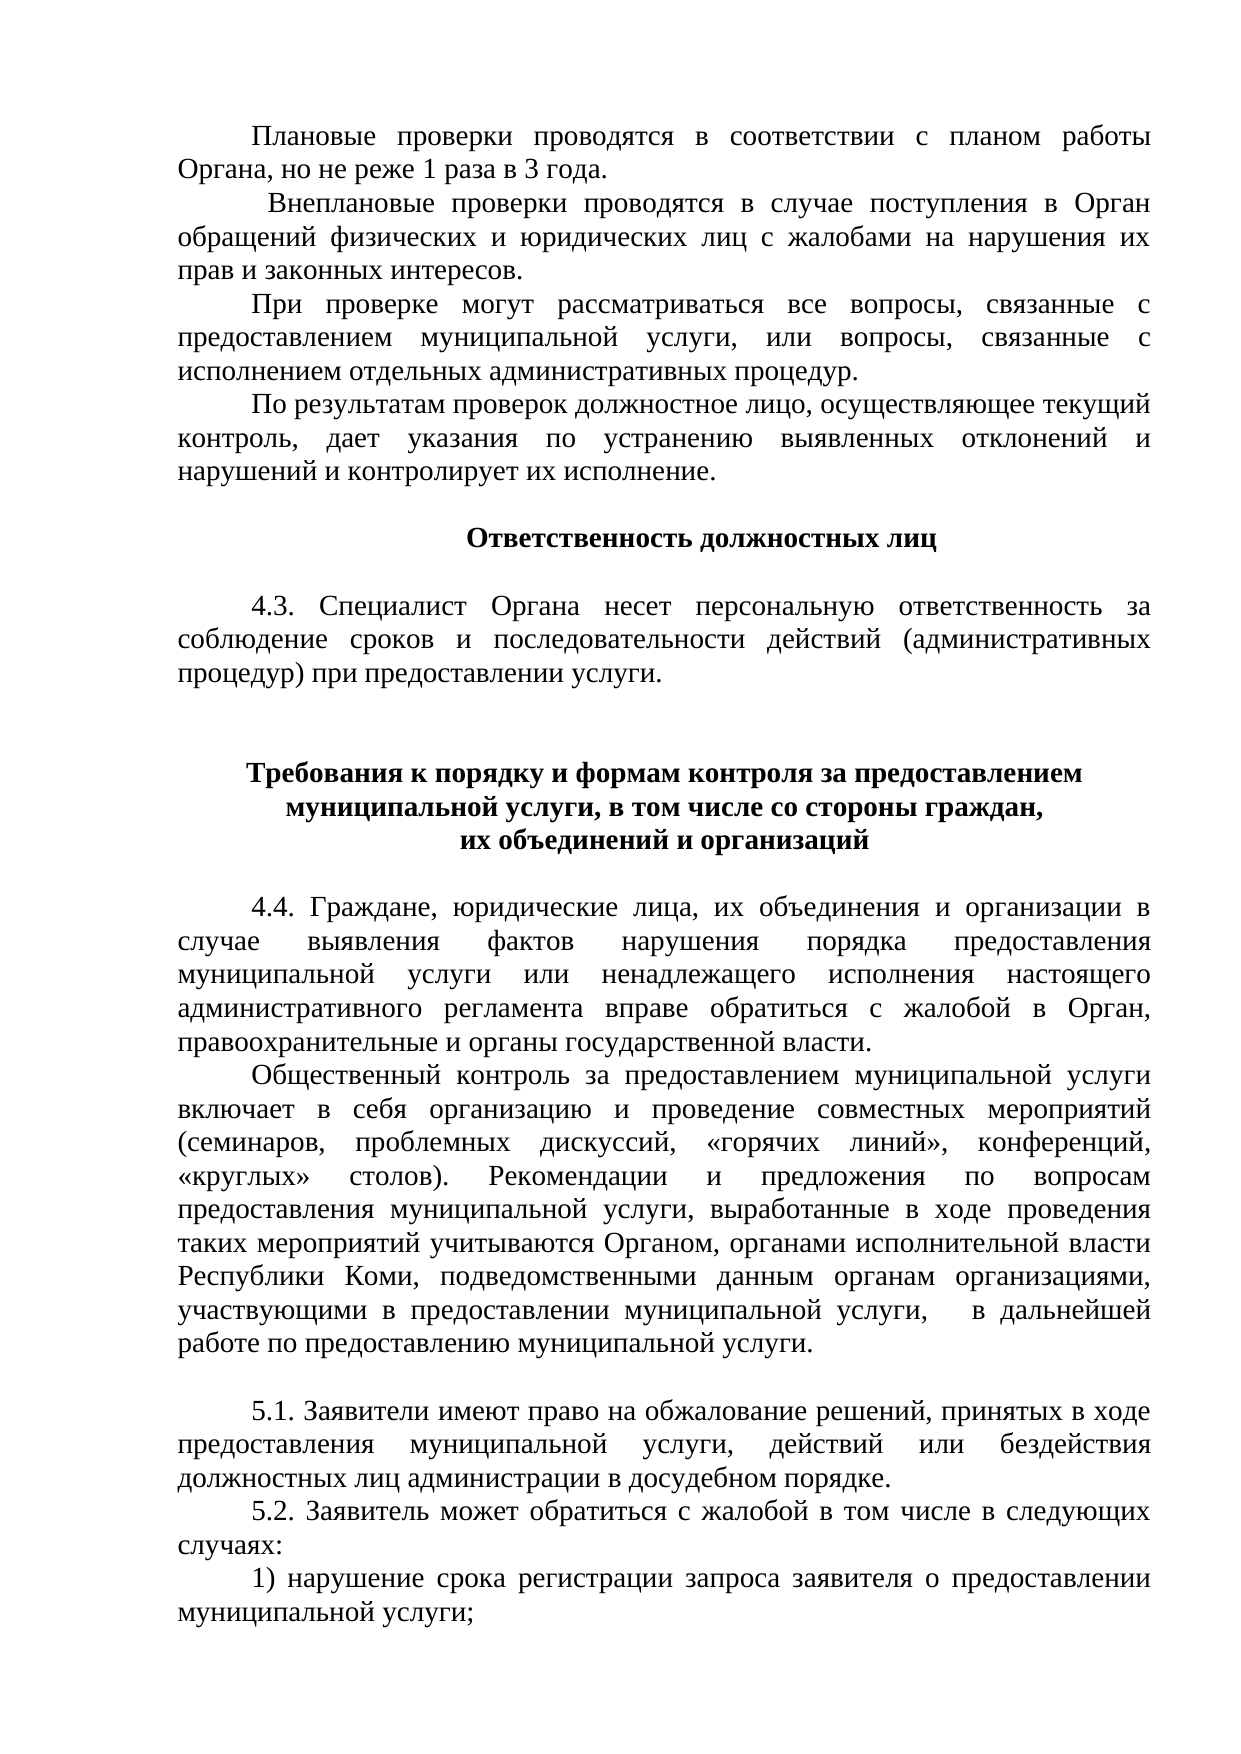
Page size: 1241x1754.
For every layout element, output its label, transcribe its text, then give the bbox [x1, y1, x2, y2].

text муниципальной услуги, в том числе со стороны граждан, [177, 789, 1152, 822]
text 4.3. Специалист Органа несет персональную ответственность за соблюдение сроков и последовательности действий (административных процедур) при предоставлении услуги. [177, 588, 1152, 688]
text Общественный контроль за предоставлением муниципальной услуги включает в себя организацию и проведение совместных мероприятий (семинаров, проблемных дискуссий, «горячих линий», конференций, «круглых» столов). Рекомендации и предложения по вопросам предоставления муниципальной услуги, выработанные в ходе проведения таких мероприятий учитываются Органом, органами исполнительной власти Республики Коми, подведомственными данным органам организациями, участвующими в предоставлении муниципальной услуги, в дальнейшей работе по предоставлению муниципальной услуги. [177, 1057, 1152, 1359]
text 4.4. Граждане, юридические лица, их объединения и организации в случае выявления фактов нарушения порядка предоставления муниципальной услуги или ненадлежащего исполнения настоящего административного регламента вправе обратиться с жалобой в Орган, правоохранительные и органы государственной власти. [177, 889, 1152, 1057]
text 5.2. Заявитель может обратиться с жалобой в том числе в следующих случаях: [177, 1493, 1152, 1560]
text При проверке могут рассматриваться все вопросы, связанные с предоставлением муниципальной услуги, или вопросы, связанные с исполнением отдельных административных процедур. [177, 286, 1152, 386]
text По результатам проверок должностное лицо, осуществляющее текущий контроль, дает указания по устранению выявленных отклонений и нарушений и контролирует их исполнение. [177, 386, 1152, 487]
text Внеплановые проверки проводятся в случае поступления в Орган обращений физических и юридических лиц с жалобами на нарушения их прав и законных интересов. [177, 185, 1152, 286]
text Требования к порядку и формам контроля за предоставлением [177, 755, 1152, 789]
text Плановые проверки проводятся в соответствии с планом работы Органа, но не реже 1 раза в 3 года. [177, 118, 1152, 185]
text 5.1. Заявители имеют право на обжалование решений, принятых в ходе предоставления муниципальной услуги, действий или бездействия должностных лиц администрации в досудебном порядке. [177, 1393, 1152, 1493]
text 1) нарушение срока регистрации запроса заявителя о предоставлении муниципальной услуги; [177, 1560, 1152, 1627]
text их объединений и организаций [177, 822, 1152, 856]
text Ответственность должностных лиц [177, 521, 1152, 554]
